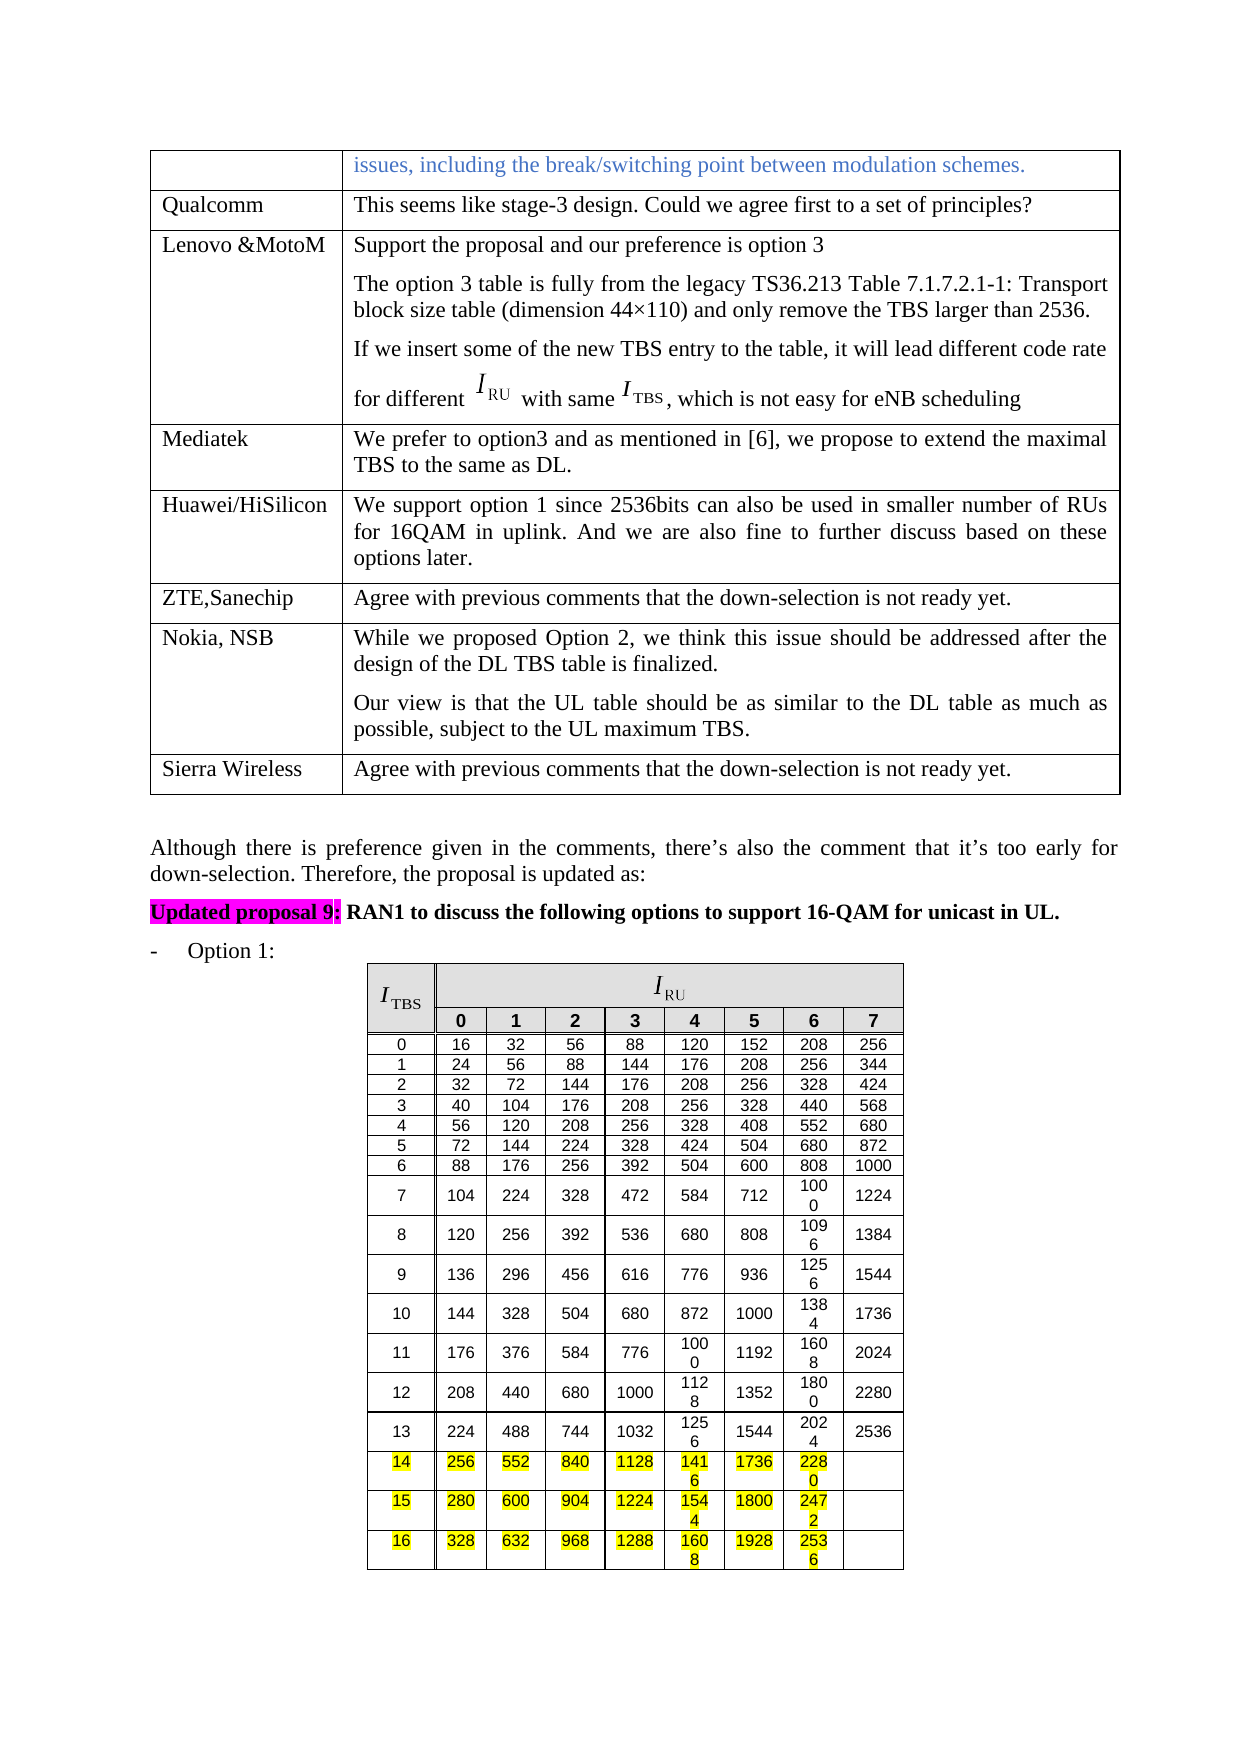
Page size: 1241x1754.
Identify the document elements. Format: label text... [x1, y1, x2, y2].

table_cell 40 [437, 1095, 486, 1114]
table_cell 808 [725, 1216, 783, 1254]
table_cell 208 [784, 1035, 843, 1054]
table_cell 32 [487, 1035, 545, 1054]
table_cell 1544 [844, 1255, 903, 1293]
table_cell 552 [487, 1452, 545, 1490]
table_cell 32 [437, 1075, 486, 1094]
table_cell 712 [725, 1176, 783, 1214]
table_cell 136 [437, 1255, 486, 1293]
table_cell 2472 [818, 1491, 843, 1529]
table_cell 56 [487, 1055, 545, 1074]
table_cell 440 [784, 1095, 843, 1114]
table_cell 144 [546, 1075, 604, 1094]
table_cell 1256 [665, 1413, 724, 1451]
table_cell 328 [725, 1095, 783, 1114]
table_cell 11 [368, 1334, 434, 1372]
table_cell 0 [368, 1035, 434, 1054]
table_cell 7 [844, 1008, 903, 1032]
table_cell 840 [546, 1452, 604, 1490]
table_cell 1928 [725, 1531, 783, 1569]
table_cell 392 [546, 1216, 604, 1254]
table_cell 1384 [844, 1216, 903, 1254]
table_cell 504 [546, 1294, 604, 1333]
table_cell 776 [606, 1334, 664, 1372]
text Although there is preference given in the comments, there’s also the comment that it’s too early for down-selection. Therefore, the proposal is updated as: [150, 834, 1120, 887]
table_cell 88 [606, 1035, 664, 1054]
table_cell 176 [665, 1055, 724, 1074]
table_header [437, 964, 903, 1007]
table_cell [844, 1452, 903, 1490]
table_cell 5 [368, 1136, 434, 1155]
table_cell 208 [437, 1373, 486, 1411]
table_cell 616 [606, 1255, 664, 1293]
table_cell 1224 [844, 1176, 903, 1214]
table_cell 568 [844, 1095, 903, 1114]
table_cell We support option 1 since 2536bits can also be used in smaller number of RUs for 16QAM in uplink. And we are also fine to further discuss based on these options later. [343, 491, 1119, 583]
table_cell 2 [546, 1008, 604, 1032]
table_cell 424 [665, 1136, 724, 1155]
table_cell 72 [437, 1136, 486, 1155]
table_cell 1352 [725, 1373, 783, 1411]
table_cell 256 [844, 1035, 903, 1054]
table_cell 328 [487, 1294, 545, 1333]
table_cell 176 [546, 1095, 604, 1114]
table_cell 904 [546, 1491, 604, 1529]
table_cell 2472 [784, 1491, 809, 1529]
table_cell 208 [546, 1116, 604, 1135]
table_cell 12 [368, 1373, 434, 1411]
table_cell Support the proposal and our preference is option 3 The option 3 table is fully from the legacy TS36.213 Table 7.1.7.2.1-1: Transport block size table (dimension 44×110) and only remove the TBS larger than 2536. If we insert some of the new TBS entry to the table, it will lead different code rate for different with same , which is not easy for eNB scheduling [343, 231, 1119, 424]
table_cell 208 [665, 1075, 724, 1094]
table_cell 680 [784, 1136, 843, 1155]
table_cell 1800 [725, 1491, 783, 1529]
table_cell 16 [437, 1035, 486, 1054]
table_cell 808 [784, 1156, 843, 1175]
table_cell 208 [725, 1055, 783, 1074]
table_cell 3 [368, 1095, 434, 1114]
table_cell 744 [546, 1413, 604, 1451]
table_cell Agree with previous comments that the down-selection is not ready yet. [343, 584, 1119, 623]
table_cell 104 [487, 1095, 545, 1114]
table_cell 1000 [844, 1156, 903, 1175]
table_cell 1000 [725, 1294, 783, 1333]
table_cell 680 [665, 1216, 724, 1254]
table_cell 6 [368, 1156, 434, 1175]
table_cell 1608 [699, 1531, 724, 1569]
table_cell 600 [725, 1156, 783, 1175]
table_cell 1128 [606, 1452, 664, 1490]
table_cell 600 [487, 1491, 545, 1529]
table_cell 296 [487, 1255, 545, 1293]
table_cell [844, 1491, 903, 1529]
table_cell 5 [725, 1008, 783, 1032]
table_cell 376 [487, 1334, 545, 1372]
table_cell 1288 [606, 1531, 664, 1569]
table_cell 872 [844, 1136, 903, 1155]
table_header [368, 964, 434, 1032]
table_cell We prefer to option3 and as mentioned in [6], we propose to extend the maximal TBS to the same as DL. [343, 425, 1119, 490]
table_cell 256 [725, 1075, 783, 1094]
table_cell 392 [606, 1156, 664, 1175]
table_cell 208 [606, 1095, 664, 1114]
table_cell 472 [606, 1176, 664, 1214]
table_cell 2536 [844, 1413, 903, 1451]
table_cell 1032 [606, 1413, 664, 1451]
table_cell 144 [606, 1055, 664, 1074]
table_cell Sierra Wireless [151, 755, 342, 794]
table_cell 104 [437, 1176, 486, 1214]
table_cell 2536 [784, 1531, 809, 1569]
table_cell 1544 [665, 1491, 690, 1529]
table_cell 4 [665, 1008, 724, 1032]
table_cell 328 [546, 1176, 604, 1214]
table_cell 1544 [725, 1413, 783, 1451]
table_cell Lenovo &MotoM [151, 231, 342, 424]
table_cell 224 [546, 1136, 604, 1155]
table_cell 1224 [606, 1491, 664, 1529]
table_cell 7 [368, 1176, 434, 1214]
table_cell 9 [368, 1255, 434, 1293]
table_cell 2 [368, 1075, 434, 1094]
table_cell 408 [725, 1116, 783, 1135]
table_cell 176 [437, 1334, 486, 1372]
table_cell 2280 [844, 1373, 903, 1411]
table_cell This seems like stage-3 design. Could we agree first to a set of principles? [343, 191, 1119, 230]
table_cell 120 [487, 1116, 545, 1135]
table_cell 1384 [784, 1294, 843, 1333]
table_cell 1800 [784, 1373, 843, 1411]
table_cell 256 [437, 1452, 486, 1490]
table_cell 144 [437, 1294, 486, 1333]
table_cell 1 [487, 1008, 545, 1032]
table_cell 328 [784, 1075, 843, 1094]
table_cell 13 [368, 1413, 434, 1451]
table_cell 15 [368, 1491, 434, 1529]
table_cell 584 [546, 1334, 604, 1372]
table_cell Agree with previous comments that the down-selection is not ready yet. [343, 755, 1119, 794]
table_cell 6 [784, 1008, 843, 1032]
table_cell 88 [437, 1156, 486, 1175]
table_cell 584 [665, 1176, 724, 1214]
table_cell 968 [546, 1531, 604, 1569]
table_cell 152 [725, 1035, 783, 1054]
table_cell 1096 [784, 1216, 843, 1254]
table_cell 440 [487, 1373, 545, 1411]
table_cell 1000 [665, 1334, 724, 1372]
table_cell 680 [546, 1373, 604, 1411]
table_cell While we proposed Option 2, we think this issue should be addressed after the design of the DL TBS table is finalized. Our view is that the UL table should be as similar to the DL table as much as possible, subject to the UL maximum TBS. [343, 624, 1119, 754]
table_cell Huawei/HiSilicon [151, 491, 342, 583]
table_cell 280 [437, 1491, 486, 1529]
table_cell [844, 1531, 903, 1569]
table_cell 56 [437, 1116, 486, 1135]
table_cell 1416 [699, 1452, 724, 1490]
table_cell 1736 [844, 1294, 903, 1333]
table_cell 176 [606, 1075, 664, 1094]
table_cell 1128 [665, 1373, 724, 1411]
table_cell 680 [606, 1294, 664, 1333]
table_cell 1544 [699, 1491, 724, 1529]
table_cell Mediatek [151, 425, 342, 490]
table_cell 88 [546, 1055, 604, 1074]
table_cell 1000 [784, 1176, 843, 1214]
table_cell 1192 [725, 1334, 783, 1372]
table_cell 552 [784, 1116, 843, 1135]
table_cell 144 [487, 1136, 545, 1155]
table_cell 3 [606, 1008, 664, 1032]
table_cell 1736 [725, 1452, 783, 1490]
table_cell 328 [437, 1531, 486, 1569]
table_cell 56 [546, 1035, 604, 1054]
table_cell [343, 151, 1119, 190]
table_cell 2280 [818, 1452, 843, 1490]
table_cell 488 [487, 1413, 545, 1451]
table_cell 120 [665, 1035, 724, 1054]
table_cell 2536 [818, 1531, 843, 1569]
table_cell 0 [437, 1008, 486, 1032]
table_cell 1608 [665, 1531, 690, 1569]
table_cell 536 [606, 1216, 664, 1254]
table_cell 632 [487, 1531, 545, 1569]
table_cell Ericsson [151, 151, 342, 190]
table_cell 2024 [784, 1413, 843, 1451]
table_cell 328 [665, 1116, 724, 1135]
table_cell 224 [487, 1176, 545, 1214]
table_cell 1 [368, 1055, 434, 1074]
table_cell 256 [546, 1156, 604, 1175]
table_cell 328 [606, 1136, 664, 1155]
table_cell 24 [437, 1055, 486, 1074]
table_cell Qualcomm [151, 191, 342, 230]
table_cell 936 [725, 1255, 783, 1293]
table_cell 776 [665, 1255, 724, 1293]
table_cell 10 [368, 1294, 434, 1333]
table_cell 256 [487, 1216, 545, 1254]
table_cell 72 [487, 1075, 545, 1094]
table_cell 8 [368, 1216, 434, 1254]
table_cell 14 [368, 1452, 434, 1490]
table_cell 2024 [844, 1334, 903, 1372]
table_cell 256 [784, 1055, 843, 1074]
table_cell 256 [606, 1116, 664, 1135]
table_cell Nokia, NSB [151, 624, 342, 754]
table_cell 176 [487, 1156, 545, 1175]
table_cell 1256 [784, 1255, 843, 1293]
table_cell 120 [437, 1216, 486, 1254]
table_cell ZTE,Sanechip [151, 584, 342, 623]
table_cell 1000 [606, 1373, 664, 1411]
table_cell 504 [665, 1156, 724, 1175]
table_cell 424 [844, 1075, 903, 1094]
table_cell 4 [368, 1116, 434, 1135]
list Option 1: [150, 937, 1120, 963]
table_cell 256 [665, 1095, 724, 1114]
table_cell 1608 [784, 1334, 843, 1372]
table_cell 224 [437, 1413, 486, 1451]
table_cell 872 [665, 1294, 724, 1333]
table_cell 680 [844, 1116, 903, 1135]
table_cell 1416 [665, 1452, 690, 1490]
table_cell 16 [368, 1531, 434, 1569]
table_cell 2280 [784, 1452, 809, 1490]
table_cell 344 [844, 1055, 903, 1074]
table_cell 504 [725, 1136, 783, 1155]
table_cell 456 [546, 1255, 604, 1293]
